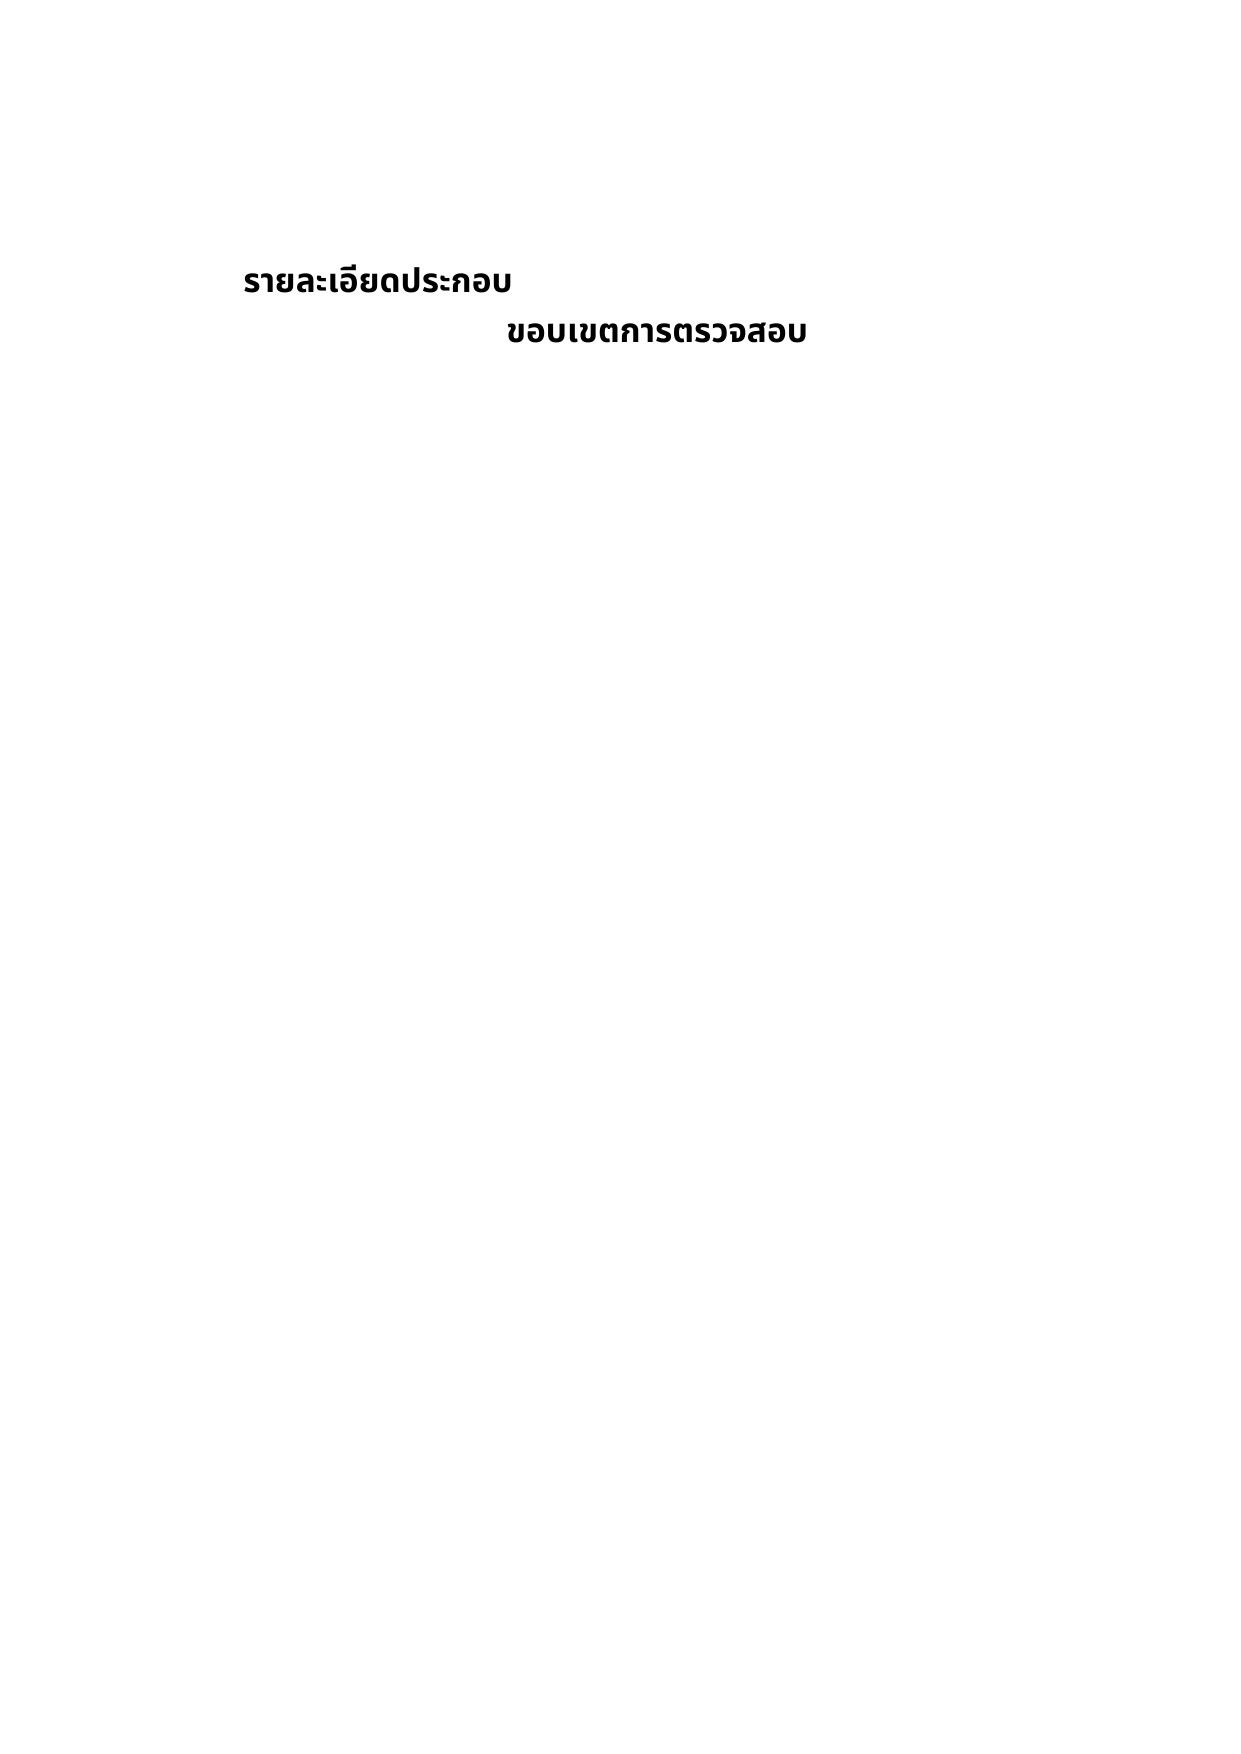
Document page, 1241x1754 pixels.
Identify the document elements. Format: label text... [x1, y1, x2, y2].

text ขอบเขตการตรวจสอบ [148, 307, 1167, 357]
text รายละเอียดประกอบ [148, 257, 1167, 307]
